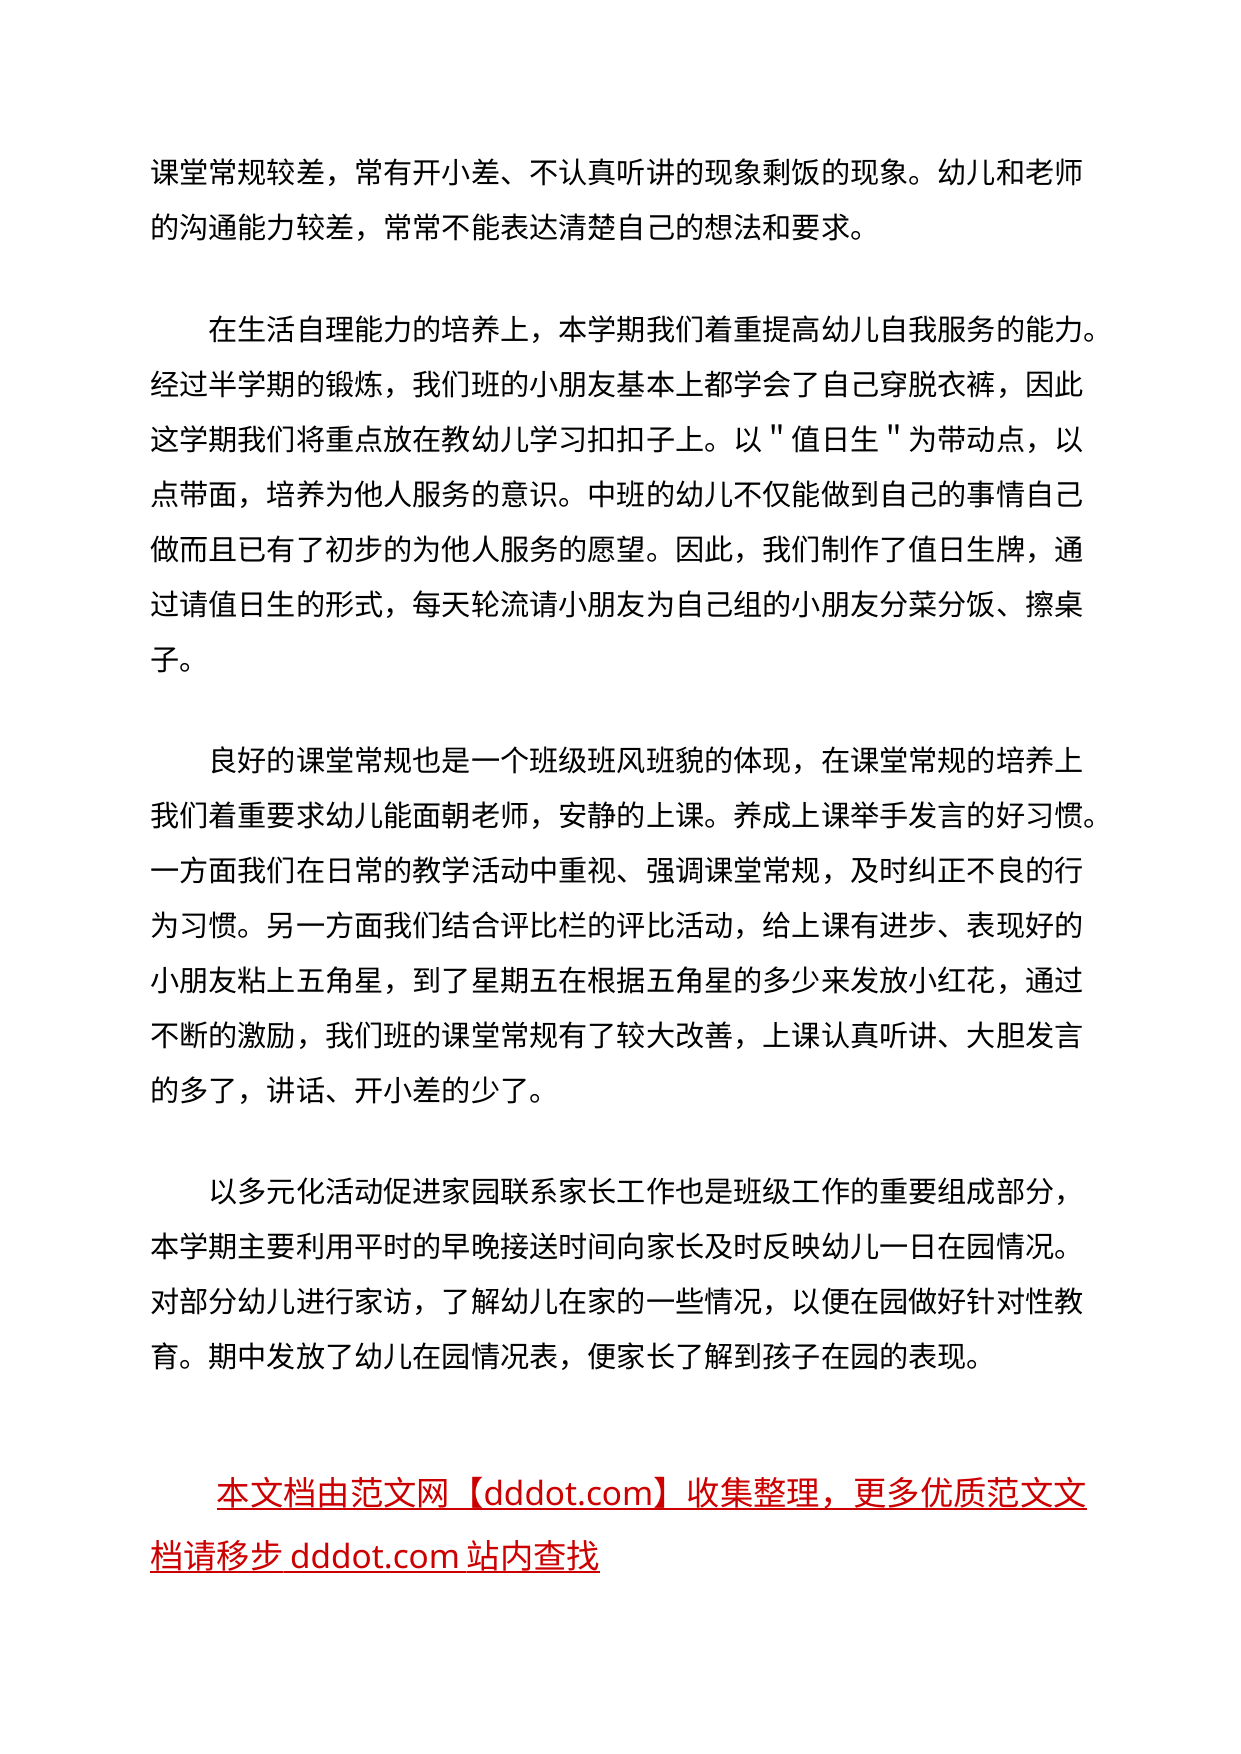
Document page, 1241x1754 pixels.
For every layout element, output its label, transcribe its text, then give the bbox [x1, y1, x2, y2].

text 在生活自理能力的培养上，本学期我们着重提高幼儿自我服务的能力。经过半学期的锻炼，我们班的小朋友基本上都学会了自己穿脱衣裤，因此这学期我们将重点放在教幼儿学习扣扣子上。以＂值日生＂为带动点，以点带面，培养为他人服务的意识。中班的幼儿不仅能做到自己的事情自己做而且已有了初步的为他人服务的愿望。因此，我们制作了值日生牌，通过请值日生的形式，每天轮流请小朋友为自己组的小朋友分菜分饭、擦桌子。 [150, 307, 1090, 678]
text 良好的课堂常规也是一个班级班风班貌的体现，在课堂常规的培养上我们着重要求幼儿能面朝老师，安静的上课。养成上课举手发言的好习惯。一方面我们在日常的教学活动中重视、强调课堂常规，及时纠正不良的行为习惯。另一方面我们结合评比栏的评比活动，给上课有进步、表现好的小朋友粘上五角星，到了星期五在根据五角星的多少来发放小红花，通过不断的激励，我们班的课堂常规有了较大改善，上课认真听讲、大胆发言的多了，讲话、开小差的少了。 [150, 738, 1090, 1109]
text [150, 150, 1090, 247]
text 以多元化活动促进家园联系家长工作也是班级工作的重要组成部分，本学期主要利用平时的早晚接送时间向家长及时反映幼儿一日在园情况。对部分幼儿进行家访，了解幼儿在家的一些情况，以便在园做好针对性教育。期中发放了幼儿在园情况表，便家长了解到孩子在园的表现。 [150, 1169, 1090, 1376]
text 本文档由范文网【dddot.com】收集整理，更多优质范文文档请移步dddot.com站内查找 [150, 1467, 1090, 1578]
